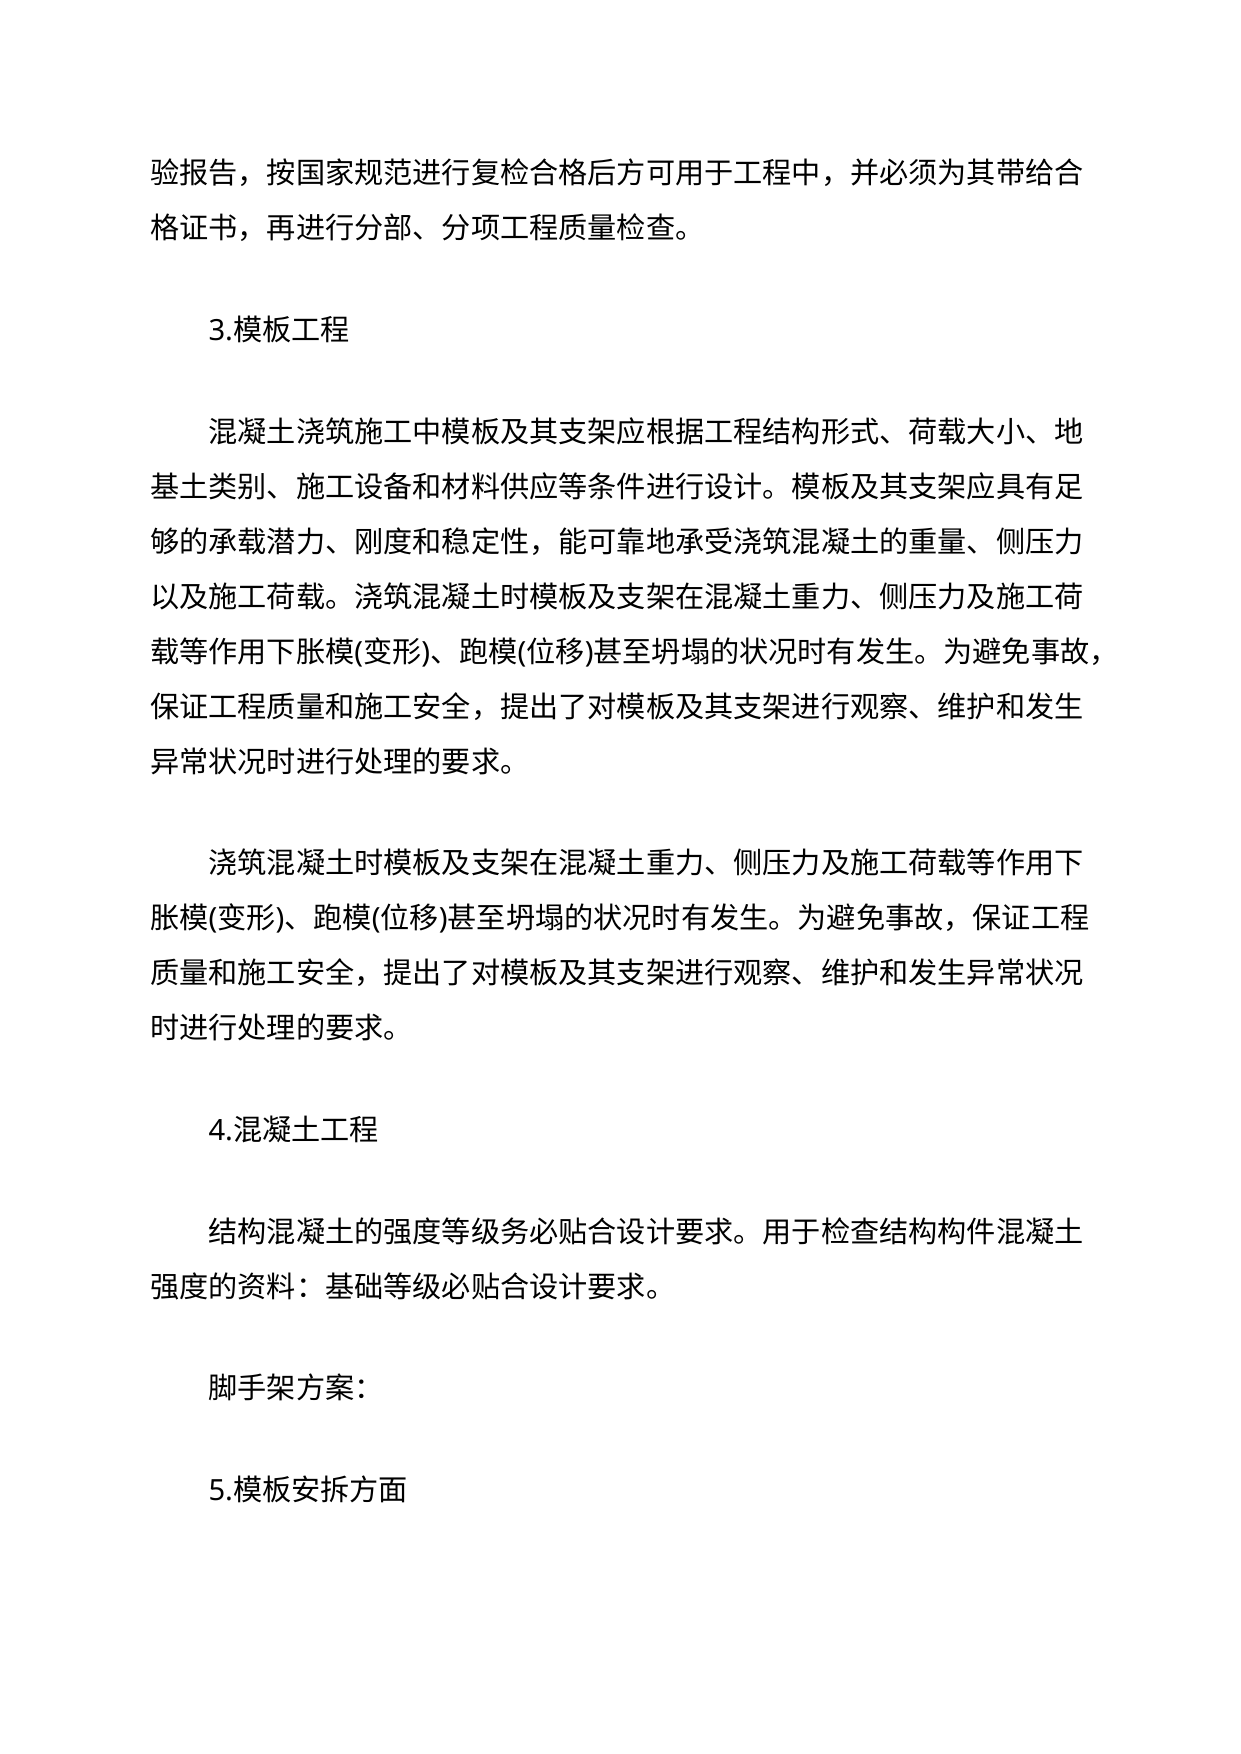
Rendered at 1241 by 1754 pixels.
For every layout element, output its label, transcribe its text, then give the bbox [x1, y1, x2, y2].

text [150, 150, 1090, 247]
text 脚手架方案： [150, 1365, 1090, 1407]
text 5.模板安拆方面 [150, 1467, 1090, 1509]
text 3.模板工程 [150, 307, 1090, 349]
text 混凝土浇筑施工中模板及其支架应根据工程结构形式、荷载大小、地基土类别、施工设备和材料供应等条件进行设计。模板及其支架应具有足够的承载潜力、刚度和稳定性，能可靠地承受浇筑混凝土的重量、侧压力以及施工荷载。浇筑混凝土时模板及支架在混凝土重力、侧压力及施工荷载等作用下胀模(变形)、跑模(位移)甚至坍塌的状况时有发生。为避免事故，保证工程质量和施工安全，提出了对模板及其支架进行观察、维护和发生异常状况时进行处理的要求。 [150, 409, 1090, 780]
text 结构混凝土的强度等级务必贴合设计要求。用于检查结构构件混凝土强度的资料：基础等级必贴合设计要求。 [150, 1208, 1090, 1306]
text 浇筑混凝土时模板及支架在混凝土重力、侧压力及施工荷载等作用下胀模(变形)、跑模(位移)甚至坍塌的状况时有发生。为避免事故，保证工程质量和施工安全，提出了对模板及其支架进行观察、维护和发生异常状况时进行处理的要求。 [150, 840, 1090, 1047]
text 4.混凝土工程 [150, 1106, 1090, 1149]
